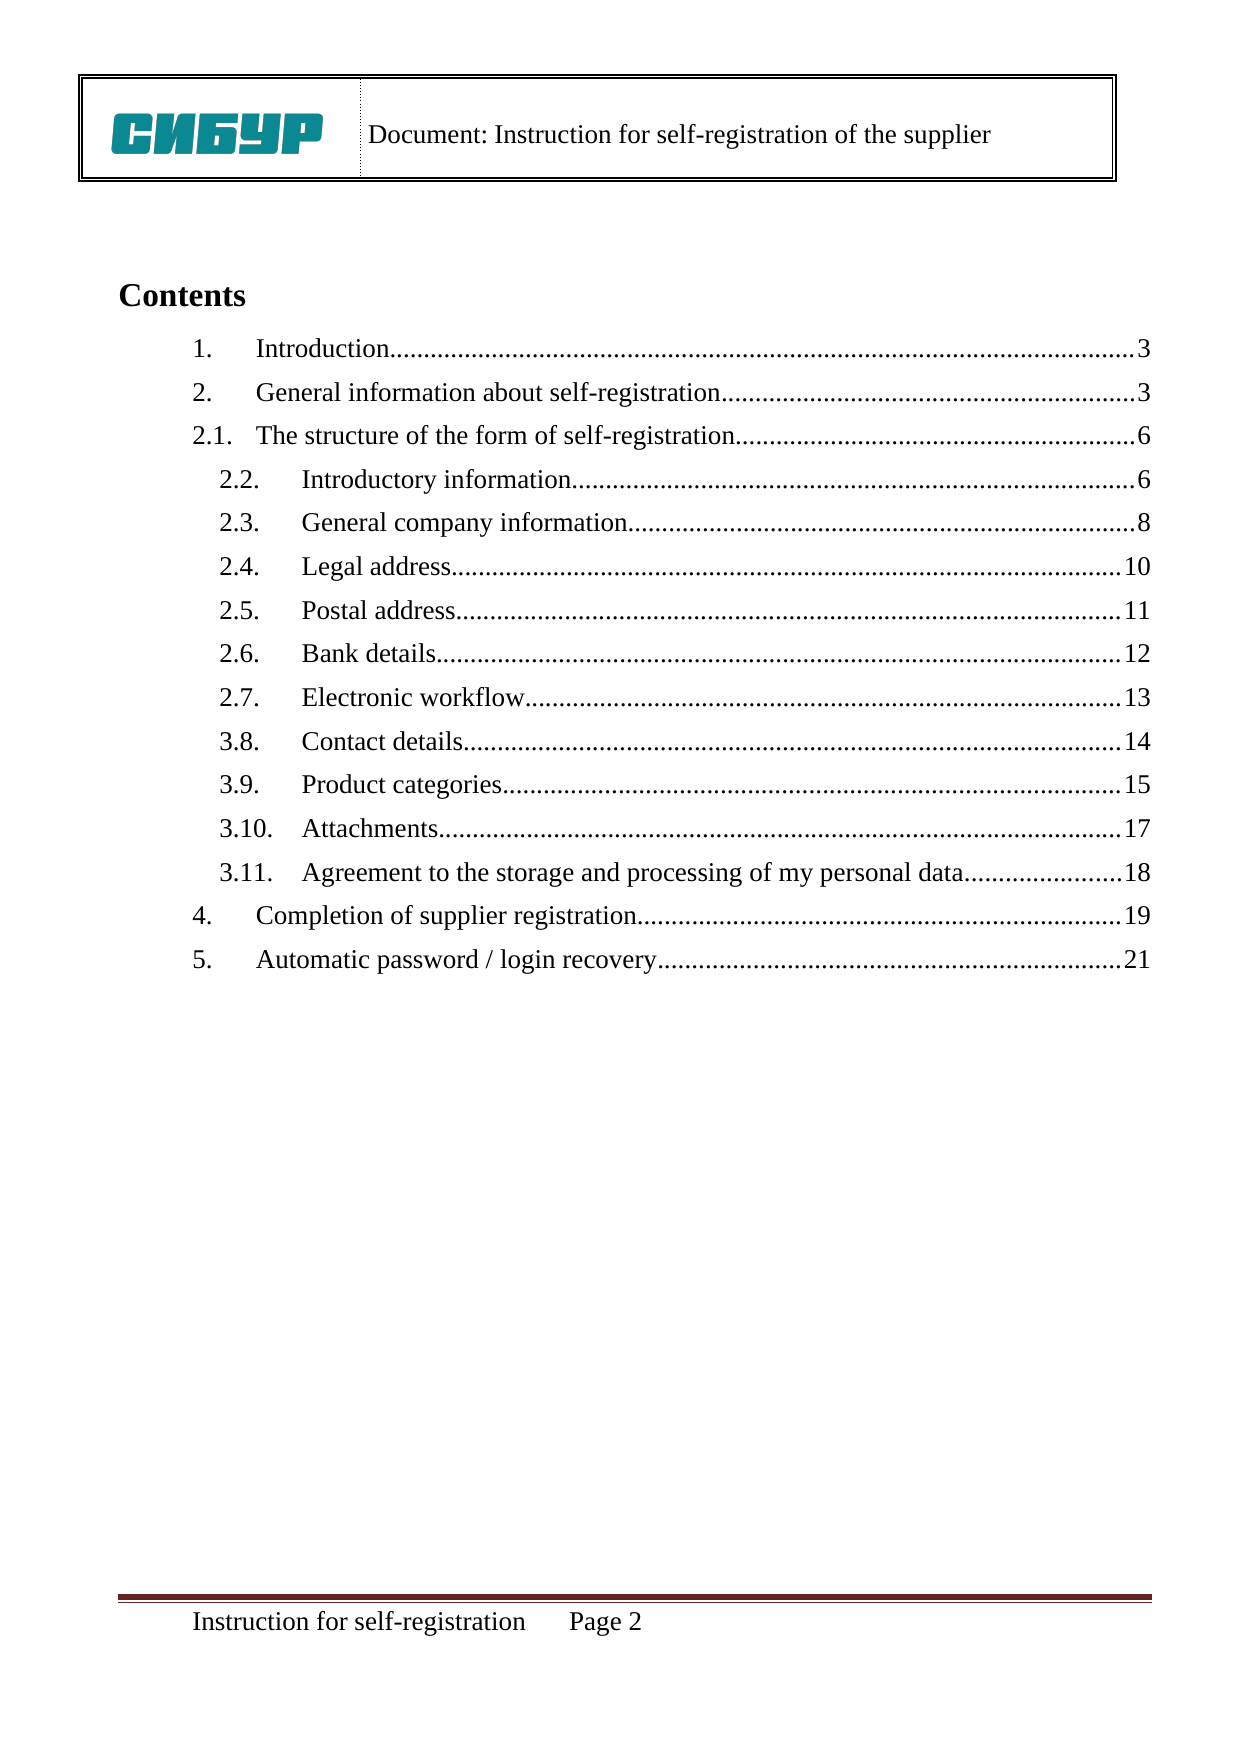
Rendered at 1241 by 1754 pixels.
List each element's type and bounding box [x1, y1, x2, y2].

picture [88, 91, 346, 177]
